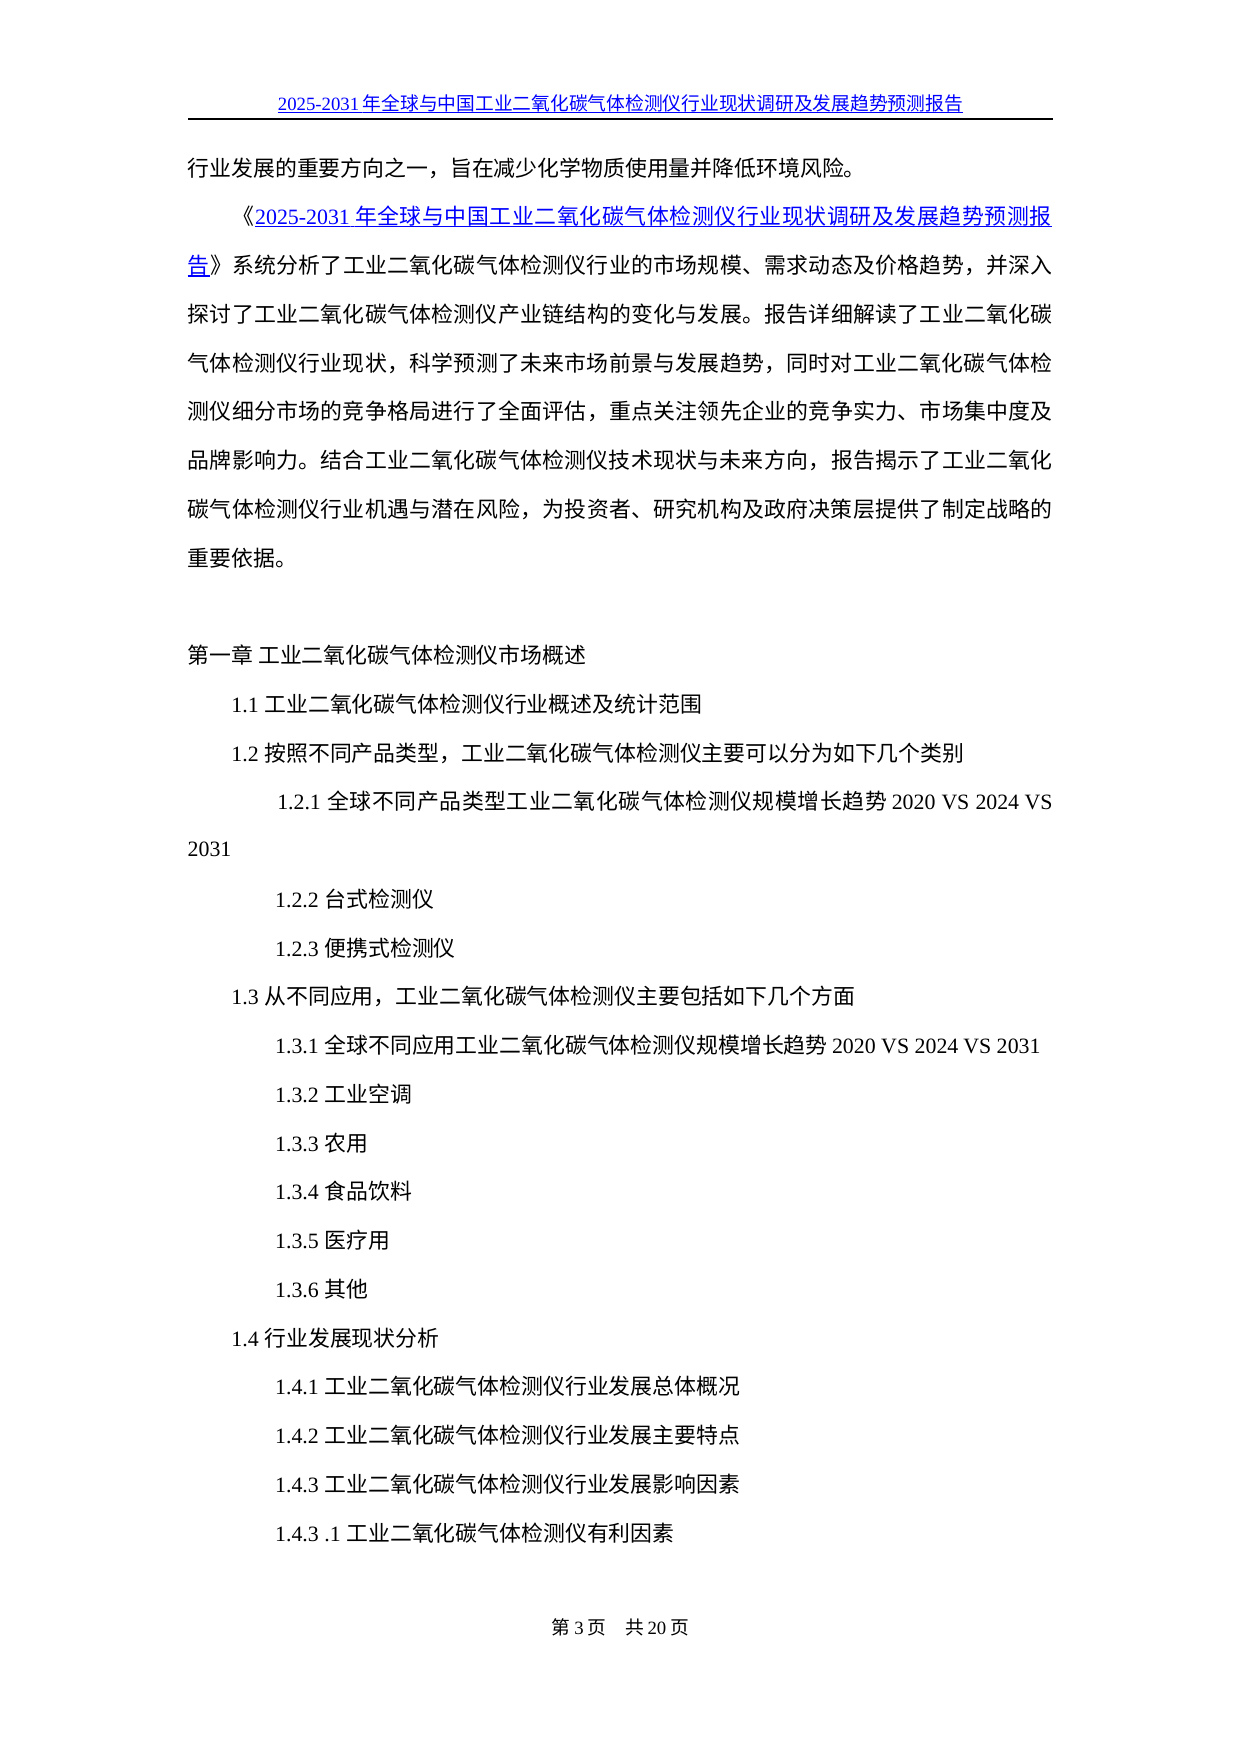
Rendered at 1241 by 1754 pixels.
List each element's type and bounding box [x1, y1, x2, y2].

text [187, 150, 1053, 1548]
